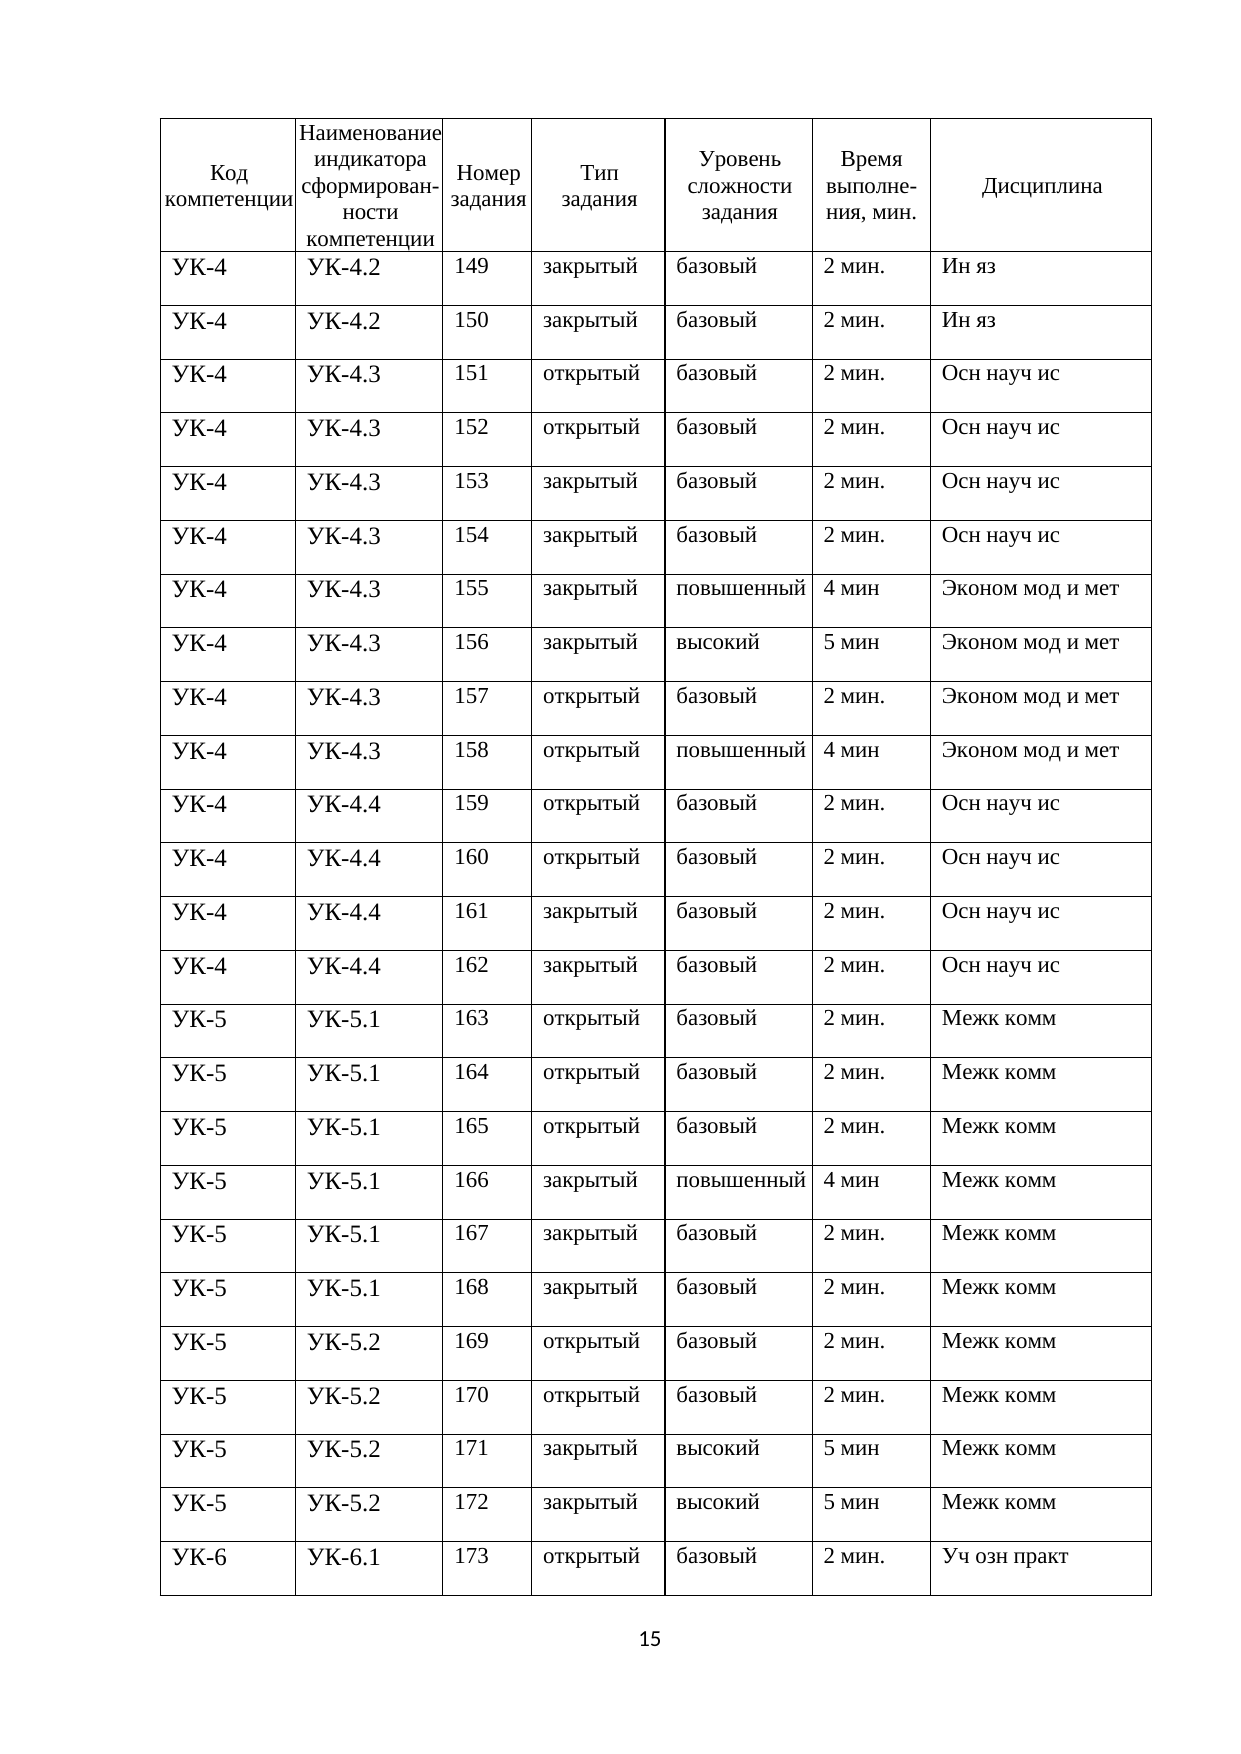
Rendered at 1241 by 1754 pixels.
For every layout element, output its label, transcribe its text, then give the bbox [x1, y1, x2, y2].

table_cell 5 мин [813, 1435, 930, 1487]
table_cell Эконом мод и мет [931, 682, 1151, 735]
table_cell базовый [666, 1327, 812, 1380]
table_header Время выполне-ния, мин. [813, 119, 930, 251]
table_cell Межк комм [931, 1273, 1151, 1326]
table_cell открытый [532, 1112, 664, 1165]
table_cell [443, 467, 531, 520]
table_cell закрытый [532, 467, 664, 520]
table_cell УК-4.2 [296, 252, 442, 305]
table_cell 4 мин [813, 575, 930, 627]
table_cell базовый [666, 306, 812, 358]
table_cell закрытый [532, 575, 664, 627]
table_cell 2 мин. [813, 682, 930, 735]
table_cell закрытый [532, 521, 664, 573]
table_cell 2 мин. [813, 951, 930, 1003]
table_cell базовый [666, 521, 812, 573]
table_cell 2 мин. [813, 843, 930, 896]
table_cell УК-4 [161, 360, 295, 412]
table_cell УК-5 [161, 1273, 295, 1326]
table_cell Эконом мод и мет [931, 575, 1151, 627]
table_cell УК-4.4 [296, 790, 442, 842]
table_cell [443, 360, 531, 412]
table_cell Осн науч ис [931, 843, 1151, 896]
table_cell [443, 1381, 531, 1433]
table_cell УК-4 [161, 467, 295, 520]
table_cell повышенный [666, 575, 812, 627]
table_cell базовый [666, 1542, 812, 1595]
table_cell 2 мин. [813, 1220, 930, 1272]
table_cell [443, 413, 531, 466]
table_cell 2 мин. [813, 306, 930, 358]
table_cell открытый [532, 413, 664, 466]
table_cell УК-4.3 [296, 521, 442, 573]
table_cell 4 мин [813, 1166, 930, 1218]
table_cell [443, 575, 531, 627]
table_cell Эконом мод и мет [931, 736, 1151, 788]
table_cell УК-4 [161, 413, 295, 466]
table_cell закрытый [532, 897, 664, 950]
table_cell [443, 1166, 531, 1218]
table_cell базовый [666, 1220, 812, 1272]
table_cell открытый [532, 843, 664, 896]
table_cell базовый [666, 843, 812, 896]
table_cell [443, 1112, 531, 1165]
table_cell высокий [666, 1435, 812, 1487]
table_cell Осн науч ис [931, 360, 1151, 412]
table_header Наименование индикатора сформирован- ности компетенции [296, 119, 442, 251]
table_cell УК-5.2 [296, 1327, 442, 1380]
table_cell закрытый [532, 951, 664, 1003]
table_cell УК-4 [161, 897, 295, 950]
table_cell открытый [532, 1005, 664, 1057]
table_cell базовый [666, 360, 812, 412]
table_cell 2 мин. [813, 1542, 930, 1595]
table_cell [443, 1435, 531, 1487]
table_cell Межк комм [931, 1112, 1151, 1165]
table_cell [443, 1327, 531, 1380]
table_cell УК-5 [161, 1058, 295, 1111]
table_cell 2 мин. [813, 1381, 930, 1433]
table_cell Осн науч ис [931, 413, 1151, 466]
table_cell открытый [532, 1058, 664, 1111]
table_cell 2 мин. [813, 1005, 930, 1057]
table_cell [443, 1488, 531, 1541]
table_cell УК-5.1 [296, 1166, 442, 1218]
table_cell [443, 252, 531, 305]
table_cell Осн науч ис [931, 790, 1151, 842]
table_cell закрытый [532, 1435, 664, 1487]
table_cell базовый [666, 1058, 812, 1111]
table_cell УК-6 [161, 1542, 295, 1595]
table_cell УК-4.2 [296, 306, 442, 358]
table_cell открытый [532, 1542, 664, 1595]
table_cell Межк комм [931, 1005, 1151, 1057]
table_cell базовый [666, 252, 812, 305]
table_cell УК-5.1 [296, 1005, 442, 1057]
table_cell Осн науч ис [931, 897, 1151, 950]
table_cell Межк комм [931, 1220, 1151, 1272]
table_header Дисциплина [931, 119, 1151, 251]
table_cell 2 мин. [813, 413, 930, 466]
table_cell 2 мин. [813, 1327, 930, 1380]
table_cell УК-5.2 [296, 1435, 442, 1487]
table_cell закрытый [532, 1166, 664, 1218]
table_cell закрытый [532, 252, 664, 305]
table_cell повышенный [666, 1166, 812, 1218]
table_cell Межк комм [931, 1327, 1151, 1380]
table_cell УК-4 [161, 736, 295, 788]
table_cell УК-4.3 [296, 413, 442, 466]
table_cell [443, 1542, 531, 1595]
table_cell [443, 736, 531, 788]
table_cell УК-5.1 [296, 1220, 442, 1272]
table_cell Межк комм [931, 1166, 1151, 1218]
table_cell 2 мин. [813, 360, 930, 412]
table_cell УК-4.3 [296, 467, 442, 520]
table_cell УК-5.1 [296, 1058, 442, 1111]
table_cell базовый [666, 1273, 812, 1326]
table_cell УК-4.3 [296, 736, 442, 788]
table_cell УК-4.4 [296, 897, 442, 950]
table_cell УК-5.1 [296, 1112, 442, 1165]
table_cell [443, 790, 531, 842]
table_cell УК-4 [161, 628, 295, 681]
table_cell базовый [666, 951, 812, 1003]
table_cell закрытый [532, 1273, 664, 1326]
table_cell Осн науч ис [931, 467, 1151, 520]
table_header Номер задания [443, 119, 531, 251]
table_cell высокий [666, 1488, 812, 1541]
table_cell 2 мин. [813, 897, 930, 950]
table_cell Межк комм [931, 1058, 1151, 1111]
table_cell базовый [666, 467, 812, 520]
table_cell УК-5 [161, 1435, 295, 1487]
table_cell УК-5 [161, 1327, 295, 1380]
table_cell УК-5 [161, 1112, 295, 1165]
table_cell Уч озн практ [931, 1542, 1151, 1595]
table_cell 5 мин [813, 1488, 930, 1541]
table_cell УК-4 [161, 682, 295, 735]
table_cell УК-4 [161, 306, 295, 358]
table_cell УК-4 [161, 252, 295, 305]
table_cell Осн науч ис [931, 951, 1151, 1003]
table_cell Межк комм [931, 1488, 1151, 1541]
table_cell [443, 306, 531, 358]
table_cell открытый [532, 1381, 664, 1433]
table_cell [443, 1005, 531, 1057]
table_cell 2 мин. [813, 521, 930, 573]
table_cell УК-4.3 [296, 575, 442, 627]
table_cell базовый [666, 790, 812, 842]
table_cell 2 мин. [813, 467, 930, 520]
table_cell [443, 1220, 531, 1272]
table_cell 2 мин. [813, 252, 930, 305]
table_cell УК-5 [161, 1005, 295, 1057]
table_cell [443, 843, 531, 896]
table_cell Ин яз [931, 306, 1151, 358]
table_cell закрытый [532, 1220, 664, 1272]
table_cell закрытый [532, 1488, 664, 1541]
table_cell 2 мин. [813, 1273, 930, 1326]
table_cell Эконом мод и мет [931, 628, 1151, 681]
table_cell базовый [666, 413, 812, 466]
table_cell [443, 1058, 531, 1111]
table_cell открытый [532, 360, 664, 412]
table_cell УК-4.4 [296, 951, 442, 1003]
table_cell Межк комм [931, 1435, 1151, 1487]
table_cell [443, 1273, 531, 1326]
table_cell базовый [666, 1005, 812, 1057]
table_cell УК-5 [161, 1166, 295, 1218]
table_header Тип задания [532, 119, 664, 251]
table_cell УК-4 [161, 951, 295, 1003]
table_cell высокий [666, 628, 812, 681]
table_cell УК-6.1 [296, 1542, 442, 1595]
table_cell УК-4 [161, 843, 295, 896]
table_cell УК-5 [161, 1381, 295, 1433]
table_cell УК-5.1 [296, 1273, 442, 1326]
table_cell Ин яз [931, 252, 1151, 305]
table_cell закрытый [532, 306, 664, 358]
table_cell УК-4.3 [296, 360, 442, 412]
table_cell базовый [666, 1112, 812, 1165]
table_cell [443, 897, 531, 950]
table_cell закрытый [532, 628, 664, 681]
table_cell УК-5.2 [296, 1381, 442, 1433]
table_cell УК-4.3 [296, 628, 442, 681]
table_cell УК-4 [161, 575, 295, 627]
table_cell 4 мин [813, 736, 930, 788]
table_cell УК-4.4 [296, 843, 442, 896]
table_cell УК-5.2 [296, 1488, 442, 1541]
table_header Код компетенции [161, 119, 295, 251]
table_cell [443, 951, 531, 1003]
table_cell повышенный [666, 736, 812, 788]
table_cell Межк комм [931, 1381, 1151, 1433]
table_cell открытый [532, 736, 664, 788]
table_cell УК-5 [161, 1220, 295, 1272]
table_cell Осн науч ис [931, 521, 1151, 573]
table_cell 5 мин [813, 628, 930, 681]
table_cell базовый [666, 897, 812, 950]
table_cell [443, 521, 531, 573]
table_cell УК-5 [161, 1488, 295, 1541]
table_cell открытый [532, 790, 664, 842]
table_header Уровень сложности задания [666, 119, 812, 251]
table_cell открытый [532, 1327, 664, 1380]
table_cell 2 мин. [813, 790, 930, 842]
table_cell 2 мин. [813, 1112, 930, 1165]
table_cell УК-4.3 [296, 682, 442, 735]
table_cell УК-4 [161, 521, 295, 573]
table_cell [443, 628, 531, 681]
table_cell базовый [666, 682, 812, 735]
table_cell УК-4 [161, 790, 295, 842]
table_cell 2 мин. [813, 1058, 930, 1111]
table_cell базовый [666, 1381, 812, 1433]
table_cell [443, 682, 531, 735]
table_cell открытый [532, 682, 664, 735]
